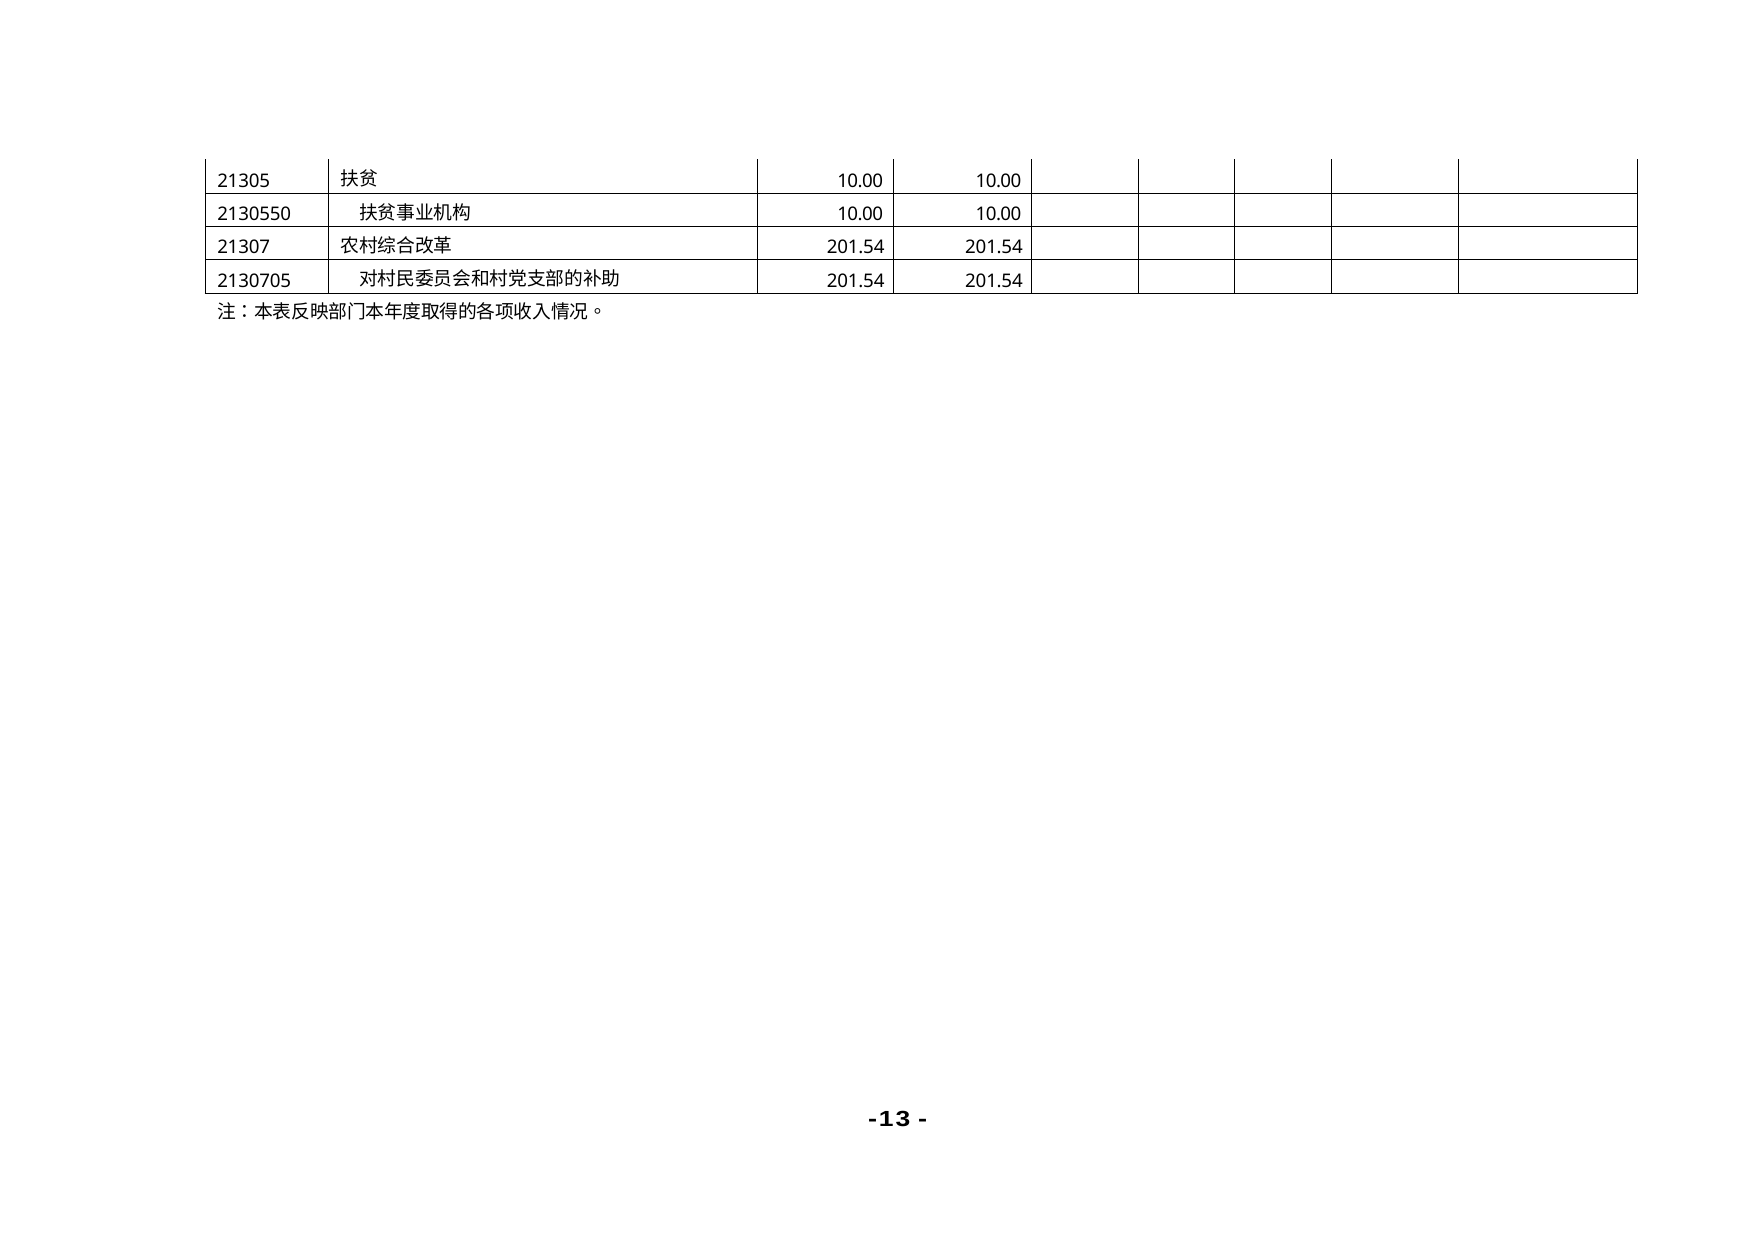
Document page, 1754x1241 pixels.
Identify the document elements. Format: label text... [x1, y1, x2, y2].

table_cell [1235, 260, 1331, 293]
table_header [1139, 159, 1234, 193]
table_cell [1139, 260, 1234, 293]
table_cell 农村综合改革 [329, 227, 757, 259]
table_cell 201.54 [758, 260, 893, 293]
table_cell 21307 [206, 227, 328, 259]
table_cell [1139, 227, 1234, 259]
table_cell [1032, 227, 1138, 259]
table_cell [1459, 194, 1637, 226]
table_header 扶贫 [329, 159, 757, 193]
table_header [1332, 159, 1458, 193]
table_cell 2130705 [206, 260, 328, 293]
table_header 10.00 [894, 159, 1031, 193]
table_cell [1332, 194, 1458, 226]
table_cell [1235, 227, 1331, 259]
table_header 10.00 [758, 159, 893, 193]
table_cell 201.54 [758, 227, 893, 259]
table_cell [1139, 194, 1234, 226]
table_header [1032, 159, 1138, 193]
table_cell 对村民委员会和村党支部的补助 [329, 260, 757, 293]
table_header 21305 [206, 159, 328, 193]
table_cell 10.00 [894, 194, 1031, 226]
table_header [1235, 159, 1331, 193]
text 注：本表反映部门本年度取得的各项收入情况。 [217, 300, 1638, 323]
table_header [1459, 159, 1637, 193]
table_cell 扶贫事业机构 [329, 194, 757, 226]
table_cell [1459, 227, 1637, 259]
table_cell [1235, 194, 1331, 226]
table_cell [1332, 260, 1458, 293]
table_cell 2130550 [206, 194, 328, 226]
table_cell [1032, 260, 1138, 293]
table_cell 201.54 [894, 260, 1031, 293]
table_cell 10.00 [758, 194, 893, 226]
table_cell [1459, 260, 1637, 293]
table_cell [1332, 227, 1458, 259]
table_cell [1032, 194, 1138, 226]
table_cell 201.54 [894, 227, 1031, 259]
